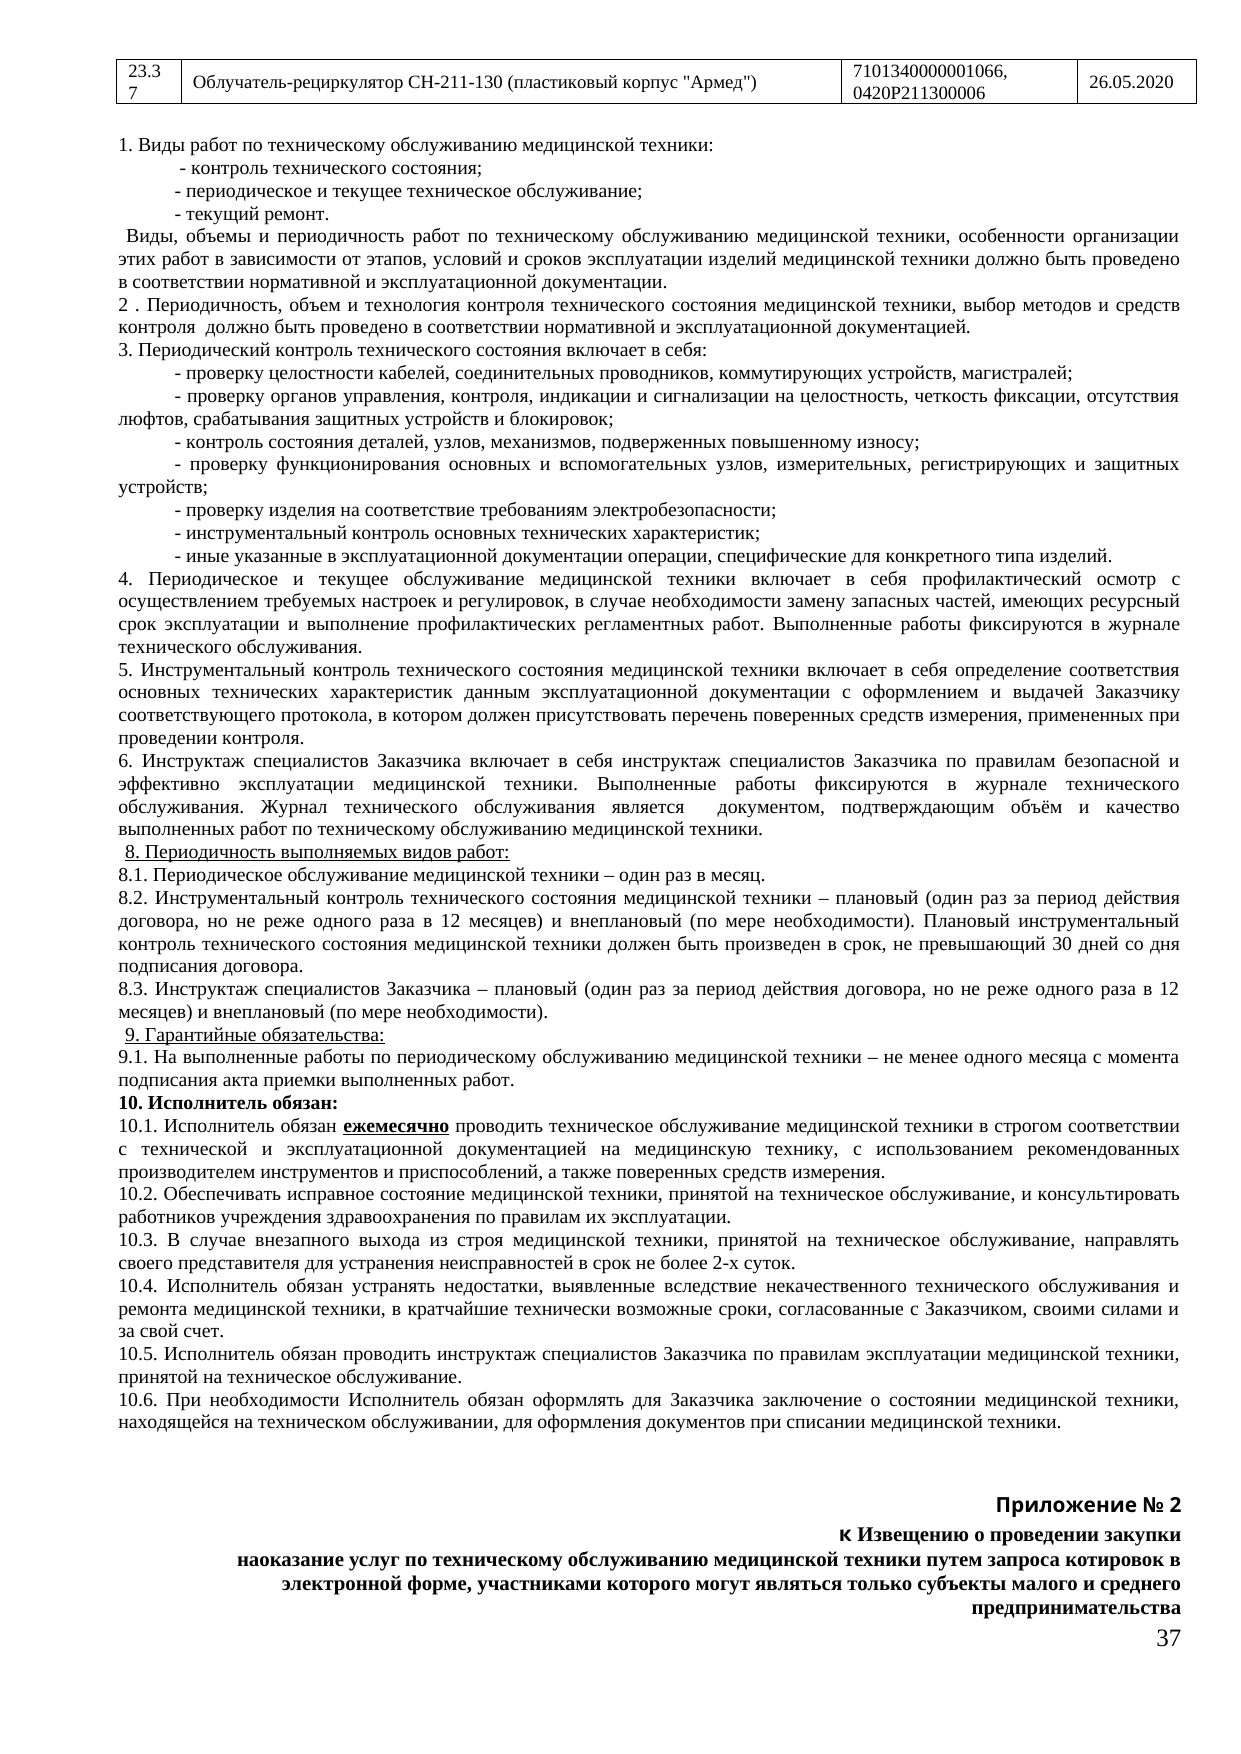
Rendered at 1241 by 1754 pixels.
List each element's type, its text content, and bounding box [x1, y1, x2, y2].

text наоказание услуг по техническому обслуживанию медицинской техники путем запроса котировок в электронной форме, участниками которого могут являться только субъекты малого и среднего предпринимательства [118, 1547, 1181, 1619]
text 3. Периодический контроль технического состояния включает в себя: [118, 338, 1181, 361]
text - иные указанные в эксплуатационной документации операции, специфические для конкретного типа изделий. [118, 544, 1181, 566]
text - инструментальный контроль основных технических характеристик; [118, 521, 1181, 544]
text 8.1. Периодическое обслуживание медицинской техники – один раз в месяц. [118, 863, 1181, 886]
text - проверку изделия на соответствие требованиям электробезопасности; [118, 498, 1181, 521]
text - текущий ремонт. [118, 201, 1181, 224]
text - проверку целостности кабелей, соединительных проводников, коммутирующих устройств, магистралей; [118, 361, 1181, 384]
text 10.3. В случае внезапного выхода из строя медицинской техники, принятой на техническое обслуживание, направлять своего представителя для устранения неисправностей в срок не более 2-х суток. [118, 1228, 1181, 1274]
text 5. Инструментальный контроль технического состояния медицинской техники включает в себя определение соответствия основных технических характеристик данным эксплуатационной документации с оформлением и выдачей Заказчику соответствующего протокола, в котором должен присутствовать перечень поверенных средств измерения, примененных при проведении контроля. [118, 658, 1181, 749]
text 10.2. Обеспечивать исправное состояние медицинской техники, принятой на техническое обслуживание, и консультировать работников учреждения здравоохранения по правилам их эксплуатации. [118, 1182, 1181, 1228]
text 10.1. Исполнитель обязан ежемесячно проводить техническое обслуживание медицинской техники в строгом соответствии с технической и эксплуатационной документацией на медицинскую технику, с использованием рекомендованных производителем инструментов и приспособлений, а также поверенных средств измерения. [118, 1114, 1181, 1182]
text 8.3. Инструктаж специалистов Заказчика – плановый (один раз за период действия договора, но не реже одного раза в 12 месяцев) и внеплановый (по мере необходимости). [118, 977, 1181, 1023]
text 2 . Периодичность, объем и технология контроля технического состояния медицинской техники, выбор методов и средств контроля должно быть проведено в соответствии нормативной и эксплуатационной документацией. [118, 293, 1181, 338]
text к Извещению о проведении закупки [118, 1519, 1181, 1547]
text 4. Периодическое и текущее обслуживание медицинской техники включает в себя профилактический осмотр с осуществлением требуемых настроек и регулировок, в случае необходимости замену запасных частей, имеющих ресурсный срок эксплуатации и выполнение профилактических регламентных работ. Выполненные работы фиксируются в журнале технического обслуживания. [118, 566, 1181, 658]
text - проверку функционирования основных и вспомогательных узлов, измерительных, регистрирующих и защитных устройств; [118, 452, 1181, 498]
text 10.4. Исполнитель обязан устранять недостатки, выявленные вследствие некачественного технического обслуживания и ремонта медицинской техники, в кратчайшие технически возможные сроки, согласованные с Заказчиком, своими силами и за свой счет. [118, 1274, 1181, 1342]
text Виды, объемы и периодичность работ по техническому обслуживанию медицинской техники, особенности организации этих работ в зависимости от этапов, условий и сроков эксплуатации изделий медицинской техники должно быть проведено в соответствии нормативной и эксплуатационной документации. [118, 224, 1181, 293]
text 1. Виды работ по техническому обслуживанию медицинской техники: [118, 133, 1181, 156]
text 8.2. Инструментальный контроль технического состояния медицинской техники – плановый (один раз за период действия договора, но не реже одного раза в 12 месяцев) и внеплановый (по мере необходимости). Плановый инструментальный контроль технического состояния медицинской техники должен быть произведен в срок, не превышающий 30 дней со дня подписания договора. [118, 886, 1181, 977]
text 10. Исполнитель обязан: [118, 1091, 1181, 1114]
text 9. Гарантийные обязательства: [118, 1023, 1181, 1046]
text - периодическое и текущее техническое обслуживание; [118, 179, 1181, 201]
text 8. Периодичность выполняемых видов работ: [118, 840, 1181, 863]
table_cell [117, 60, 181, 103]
text 10.6. При необходимости Исполнитель обязан оформлять для Заказчика заключение о состоянии медицинской техники, находящейся на техническом обслуживании, для оформления документов при списании медицинской техники. [118, 1388, 1181, 1433]
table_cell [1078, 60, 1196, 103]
text 9.1. На выполненные работы по периодическому обслуживанию медицинской техники – не менее одного месяца с момента подписания акта приемки выполненных работ. [118, 1046, 1181, 1091]
text 6. Инструктаж специалистов Заказчика включает в себя инструктаж специалистов Заказчика по правилам безопасной и эффективно эксплуатации медицинской техники. Выполненные работы фиксируются в журнале технического обслуживания. Журнал технического обслуживания является документом, подтверждающим объём и качество выполненных работ по техническому обслуживанию медицинской техники. [118, 749, 1181, 840]
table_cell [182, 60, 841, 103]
text - контроль технического состояния; [118, 156, 1181, 179]
text - проверку органов управления, контроля, индикации и сигнализации на целостность, четкость фиксации, отсутствия люфтов, срабатывания защитных устройств и блокировок; [118, 384, 1181, 429]
text 10.5. Исполнитель обязан проводить инструктаж специалистов Заказчика по правилам эксплуатации медицинской техники, принятой на техническое обслуживание. [118, 1342, 1181, 1388]
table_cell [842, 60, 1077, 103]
text - контроль состояния деталей, узлов, механизмов, подверженных повышенному износу; [118, 429, 1181, 452]
text Приложение № 2 [118, 1490, 1181, 1519]
